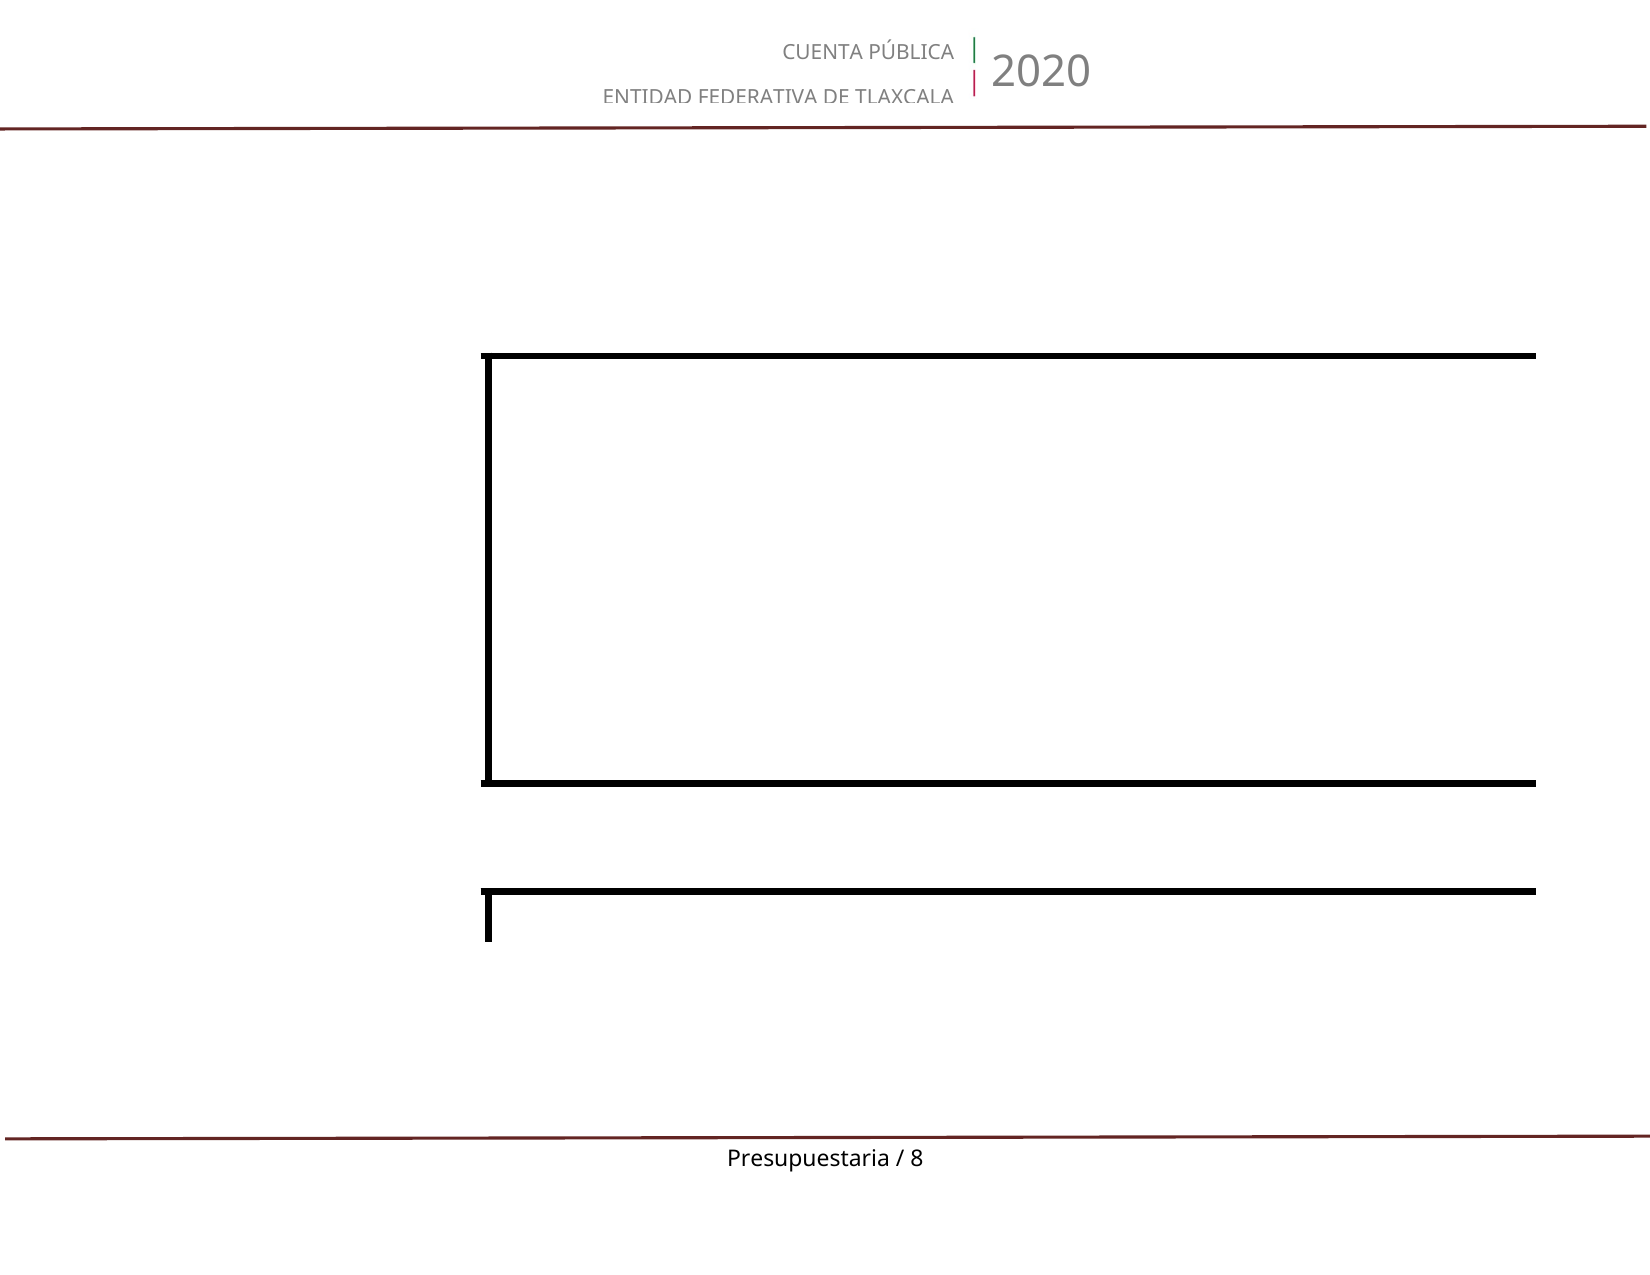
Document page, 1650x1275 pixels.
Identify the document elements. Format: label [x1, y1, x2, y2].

picture [968, 28, 985, 99]
